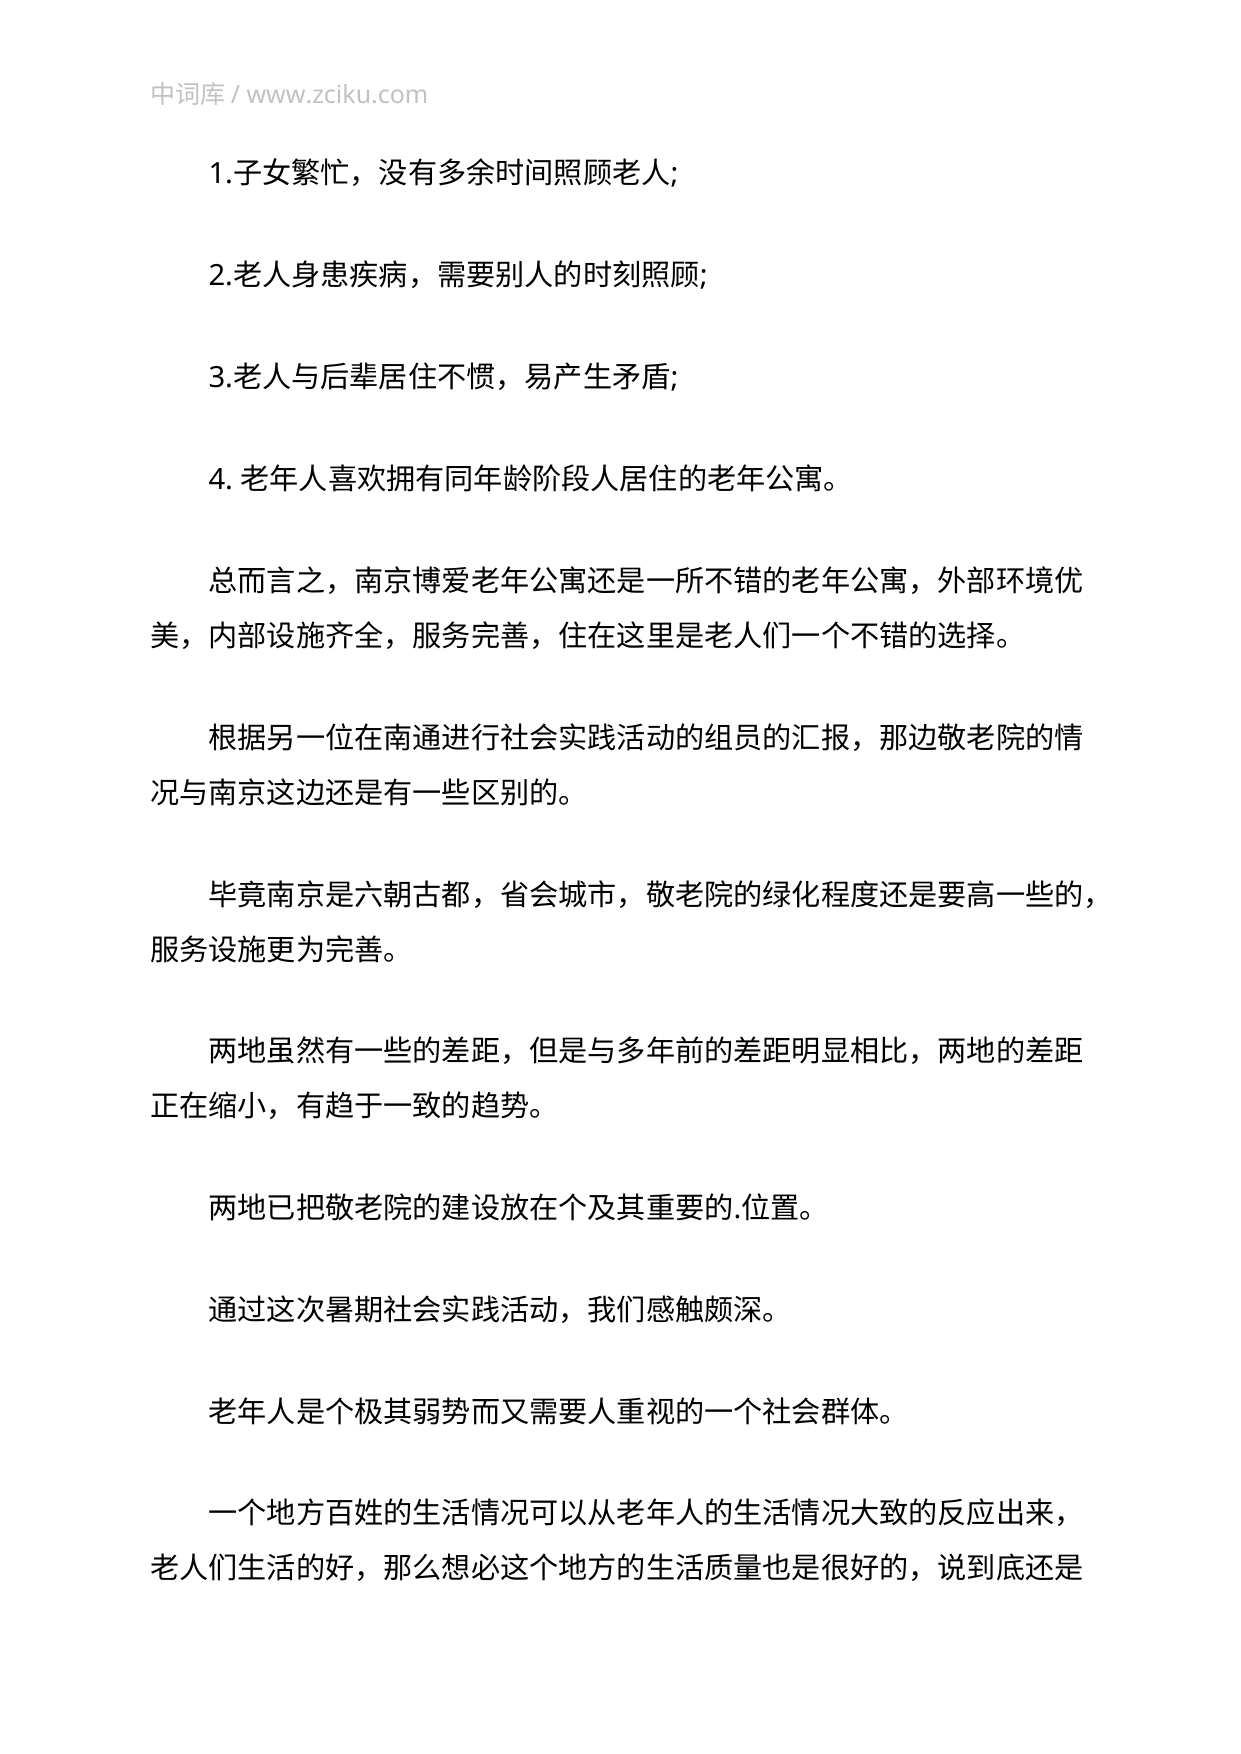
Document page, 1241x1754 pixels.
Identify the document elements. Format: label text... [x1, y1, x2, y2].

text 老年人是个极其弱势而又需要人重视的一个社会群体。 [150, 1388, 1090, 1431]
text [150, 1490, 1090, 1587]
text 总而言之，南京博爱老年公寓还是一所不错的老年公寓，外部环境优美，内部设施齐全，服务完善，住在这里是老人们一个不错的选择。 [150, 558, 1090, 655]
text 通过这次暑期社会实践活动，我们感触颇深。 [150, 1287, 1090, 1329]
text 4. 老年人喜欢拥有同年龄阶段人居住的老年公寓。 [150, 456, 1090, 498]
text 根据另一位在南通进行社会实践活动的组员的汇报，那边敬老院的情况与南京这边还是有一些区别的。 [150, 714, 1090, 812]
text 两地已把敬老院的建设放在个及其重要的.位置。 [150, 1184, 1090, 1227]
text 两地虽然有一些的差距，但是与多年前的差距明显相比，两地的差距正在缩小，有趋于一致的趋势。 [150, 1028, 1090, 1125]
text 1.子女繁忙，没有多余时间照顾老人; [150, 150, 1090, 192]
text 毕竟南京是六朝古都，省会城市，敬老院的绿化程度还是要高一些的，服务设施更为完善。 [150, 871, 1090, 968]
text 3.老人与后辈居住不惯，易产生矛盾; [150, 354, 1090, 396]
text 2.老人身患疾病，需要别人的时刻照顾; [150, 252, 1090, 294]
